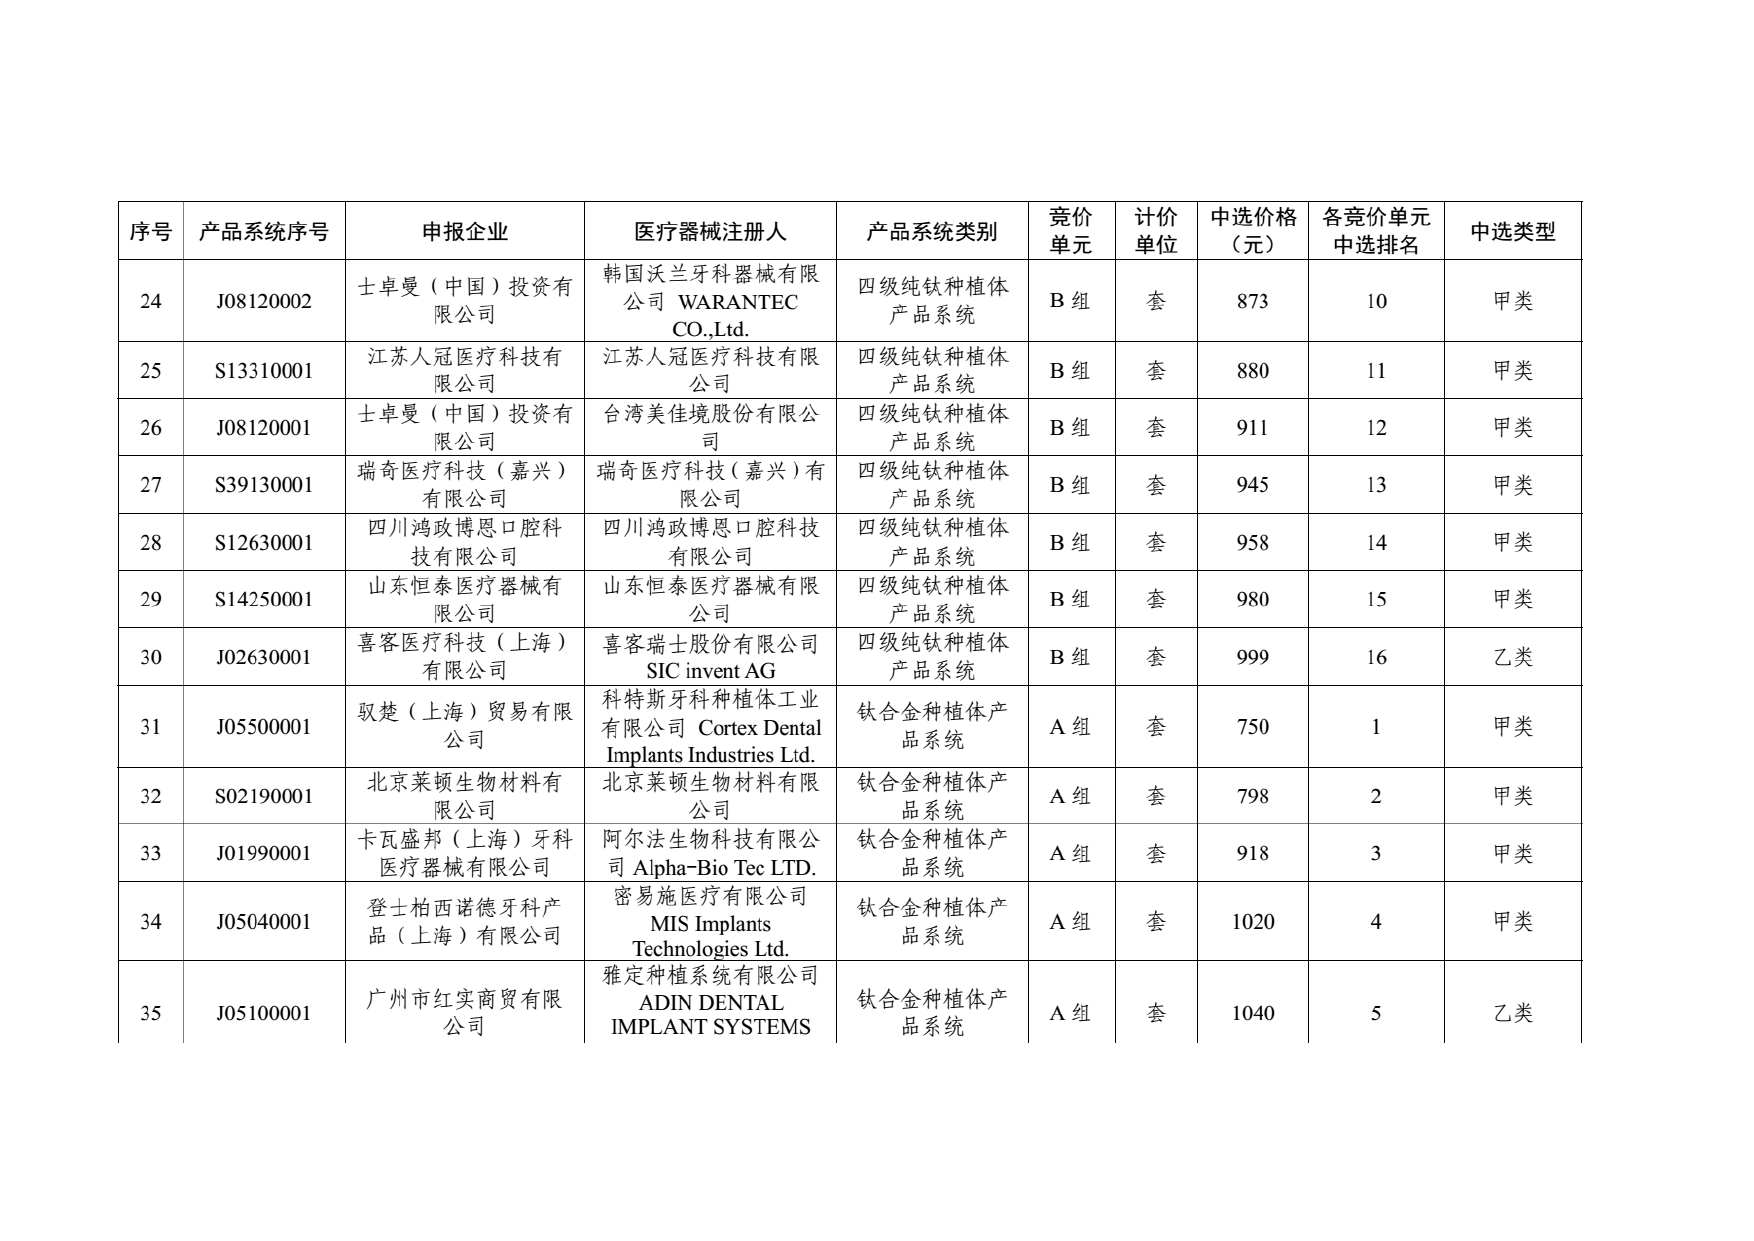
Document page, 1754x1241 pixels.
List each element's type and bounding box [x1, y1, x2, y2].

picture [112, 197, 1586, 1043]
